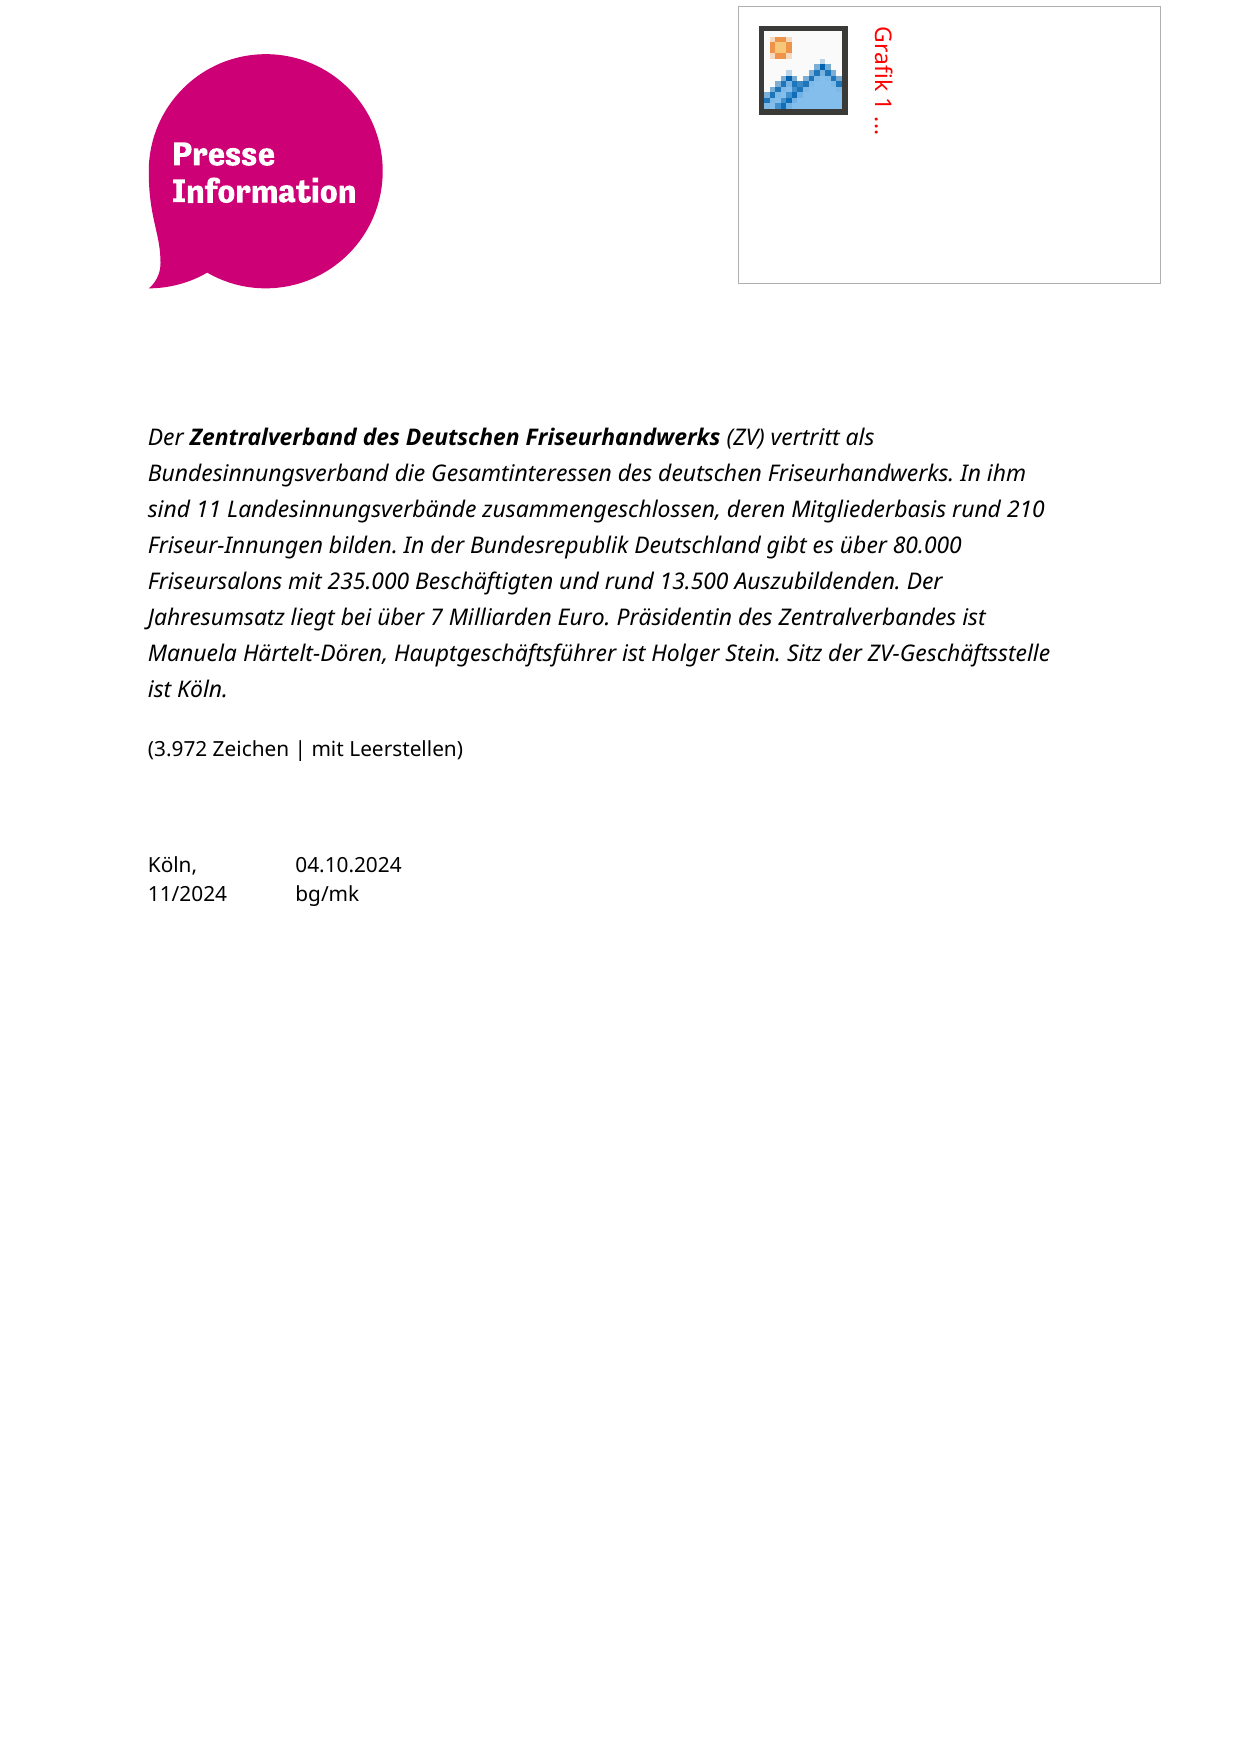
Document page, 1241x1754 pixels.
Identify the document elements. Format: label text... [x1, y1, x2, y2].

text Köln, 04.10.2024 [148, 850, 1063, 879]
text (3.972 Zeichen | mit Leerstellen) [148, 733, 1063, 763]
text Der Zentralverband des Deutschen Friseurhandwerks (ZV) vertritt als Bundesinnungsverband die Gesamtinteressen des deutschen Friseurhandwerks. In ihm sind 11 Landesinnungsverbände zusammengeschlossen, deren Mitgliederbasis rund 210 Friseur-Innungen bilden. In der Bundesrepublik Deutschland gibt es über 80.000 Friseursalons mit 235.000 Beschäftigten und rund 13.500 Auszubildenden. Der Jahresumsatz liegt bei über 7 Milliarden Euro. Präsidentin des Zentralverbandes ist Manuela Härtelt-Dören, Hauptgeschäftsführer ist Holger Stein. Sitz der ZV-Geschäftsstelle ist Köln. [148, 421, 1063, 704]
text 11/2024 bg/mk [148, 879, 1063, 907]
